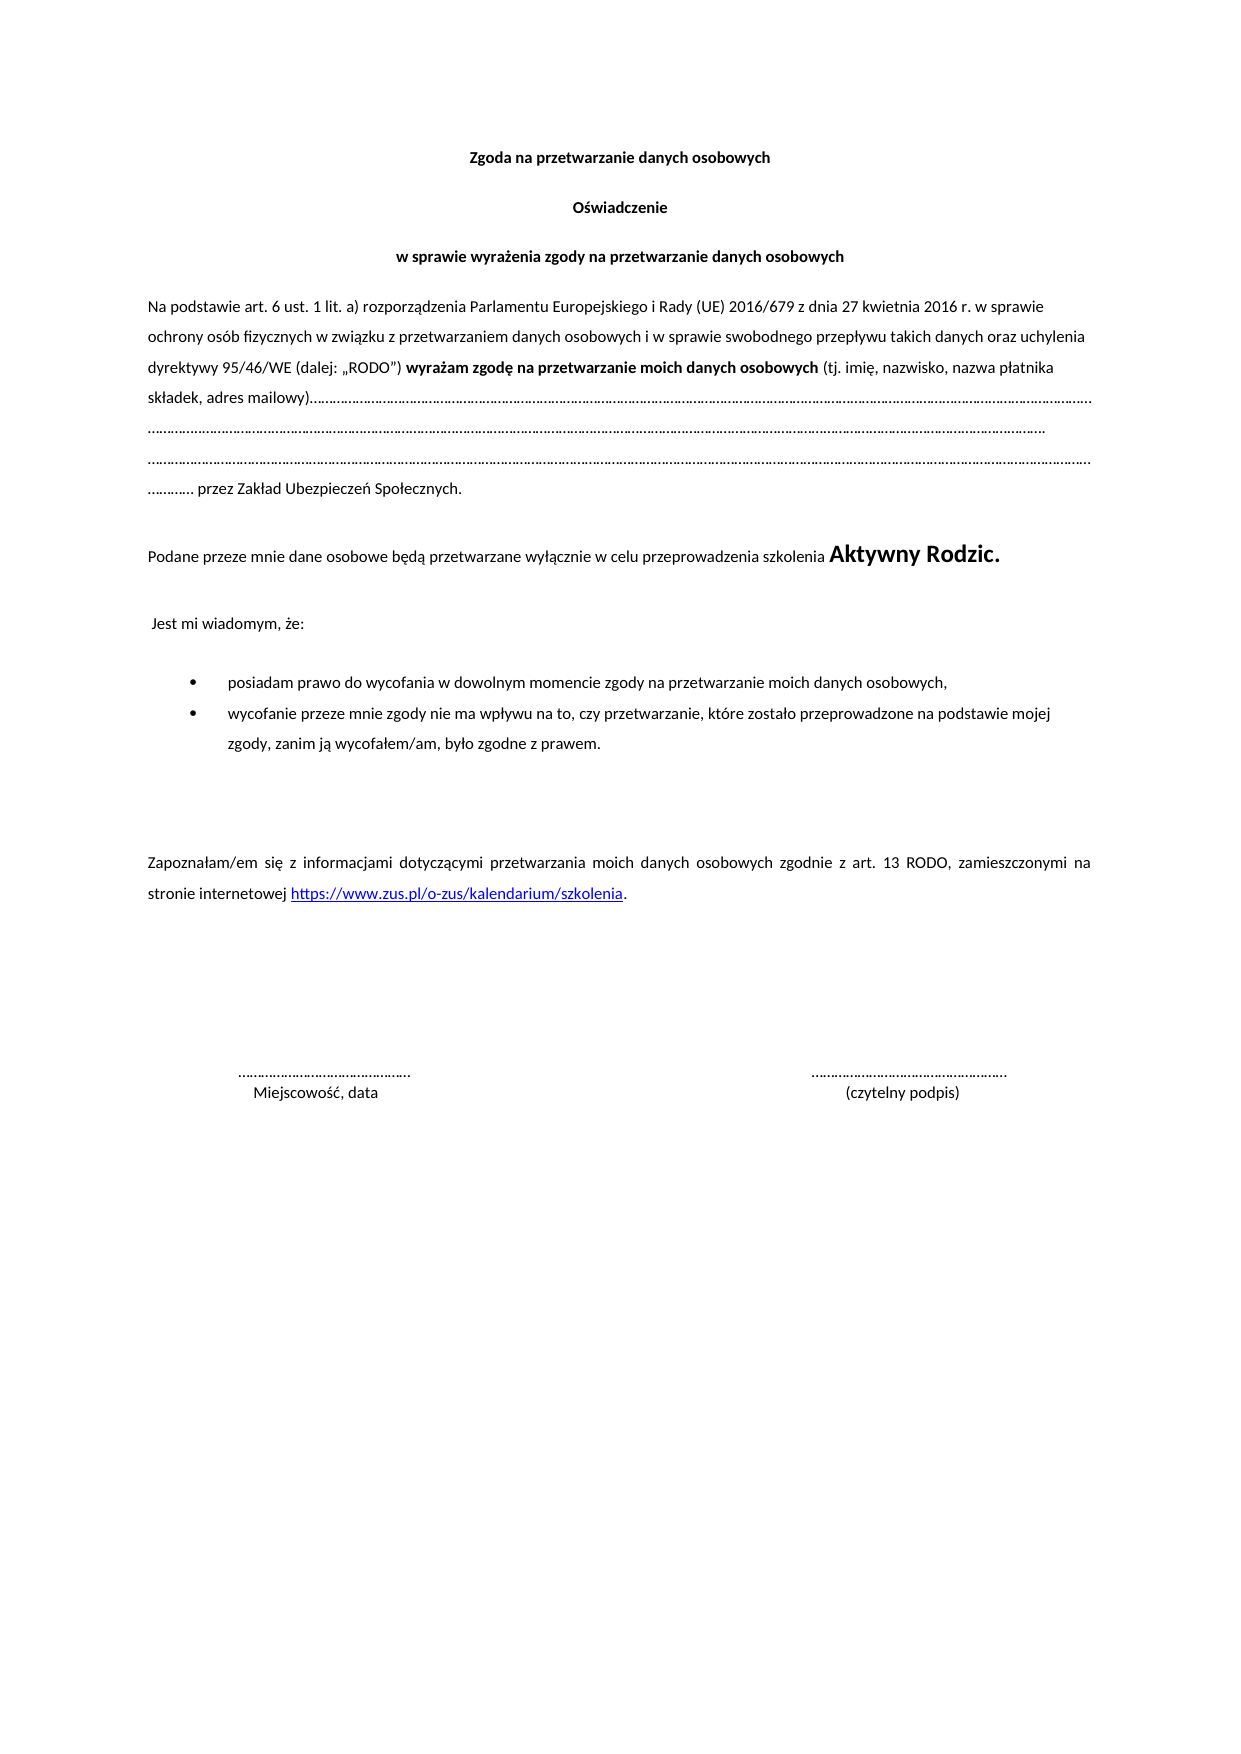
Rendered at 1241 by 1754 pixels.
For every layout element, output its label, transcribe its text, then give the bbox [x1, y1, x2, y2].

text Oświadczenie [148, 197, 1093, 217]
text Podane przeze mnie dane osobowe będą przetwarzane wyłącznie w celu przeprowadzenia szkolenia Aktywny Rodzic. [148, 538, 1093, 569]
text Na podstawie art. 6 ust. 1 lit. a) rozporządzenia Parlamentu Europejskiego i Rady (UE) 2016/679 z dnia 27 kwietnia 2016 r. w sprawie ochrony osób fizycznych w związku z przetwarzaniem danych osobowych i w sprawie swobodnego przepływu takich danych oraz uchylenia dyrektywy 95/46/WE (dalej: „RODO”) wyrażam zgodę na przetwarzanie moich danych osobowych (tj. imię, nazwisko, nazwa płatnika składek, adres mailowy)…………………………………………………………………………………………………………………………………………………………………………………… …………..………………………………………………………………………………………………………………………………………………………………………………………………….…………………………………………………………………………………………………………………………………………………………………………………………………………………………………… przez Zakład Ubezpieczeń Społecznych. [148, 296, 1093, 499]
text ……………………………………… …………………………………………… [148, 1062, 1093, 1082]
list wycofanie przeze mnie zgody nie ma wpływu na to, czy przetwarzanie, które zostało przeprowadzone na podstawie mojej zgody, zanim ją wycofałem/am, było zgodne z prawem. [190, 703, 1093, 754]
text Jest mi wiadomym, że: [148, 613, 1093, 633]
list posiadam prawo do wycofania w dowolnym momencie zgody na przetwarzanie moich danych osobowych, [190, 673, 1093, 693]
text w sprawie wyrażenia zgody na przetwarzanie danych osobowych [148, 247, 1093, 267]
text Zgoda na przetwarzanie danych osobowych [148, 148, 1093, 168]
text Miejscowość, data (czytelny podpis) [148, 1082, 1093, 1102]
text Zapoznałam/em się z informacjami dotyczącymi przetwarzania moich danych osobowych zgodnie z art. 13 RODO, zamieszczonymi na stronie internetowej https://www.zus.pl/o-zus/kalendarium/szkolenia. [148, 853, 1093, 903]
